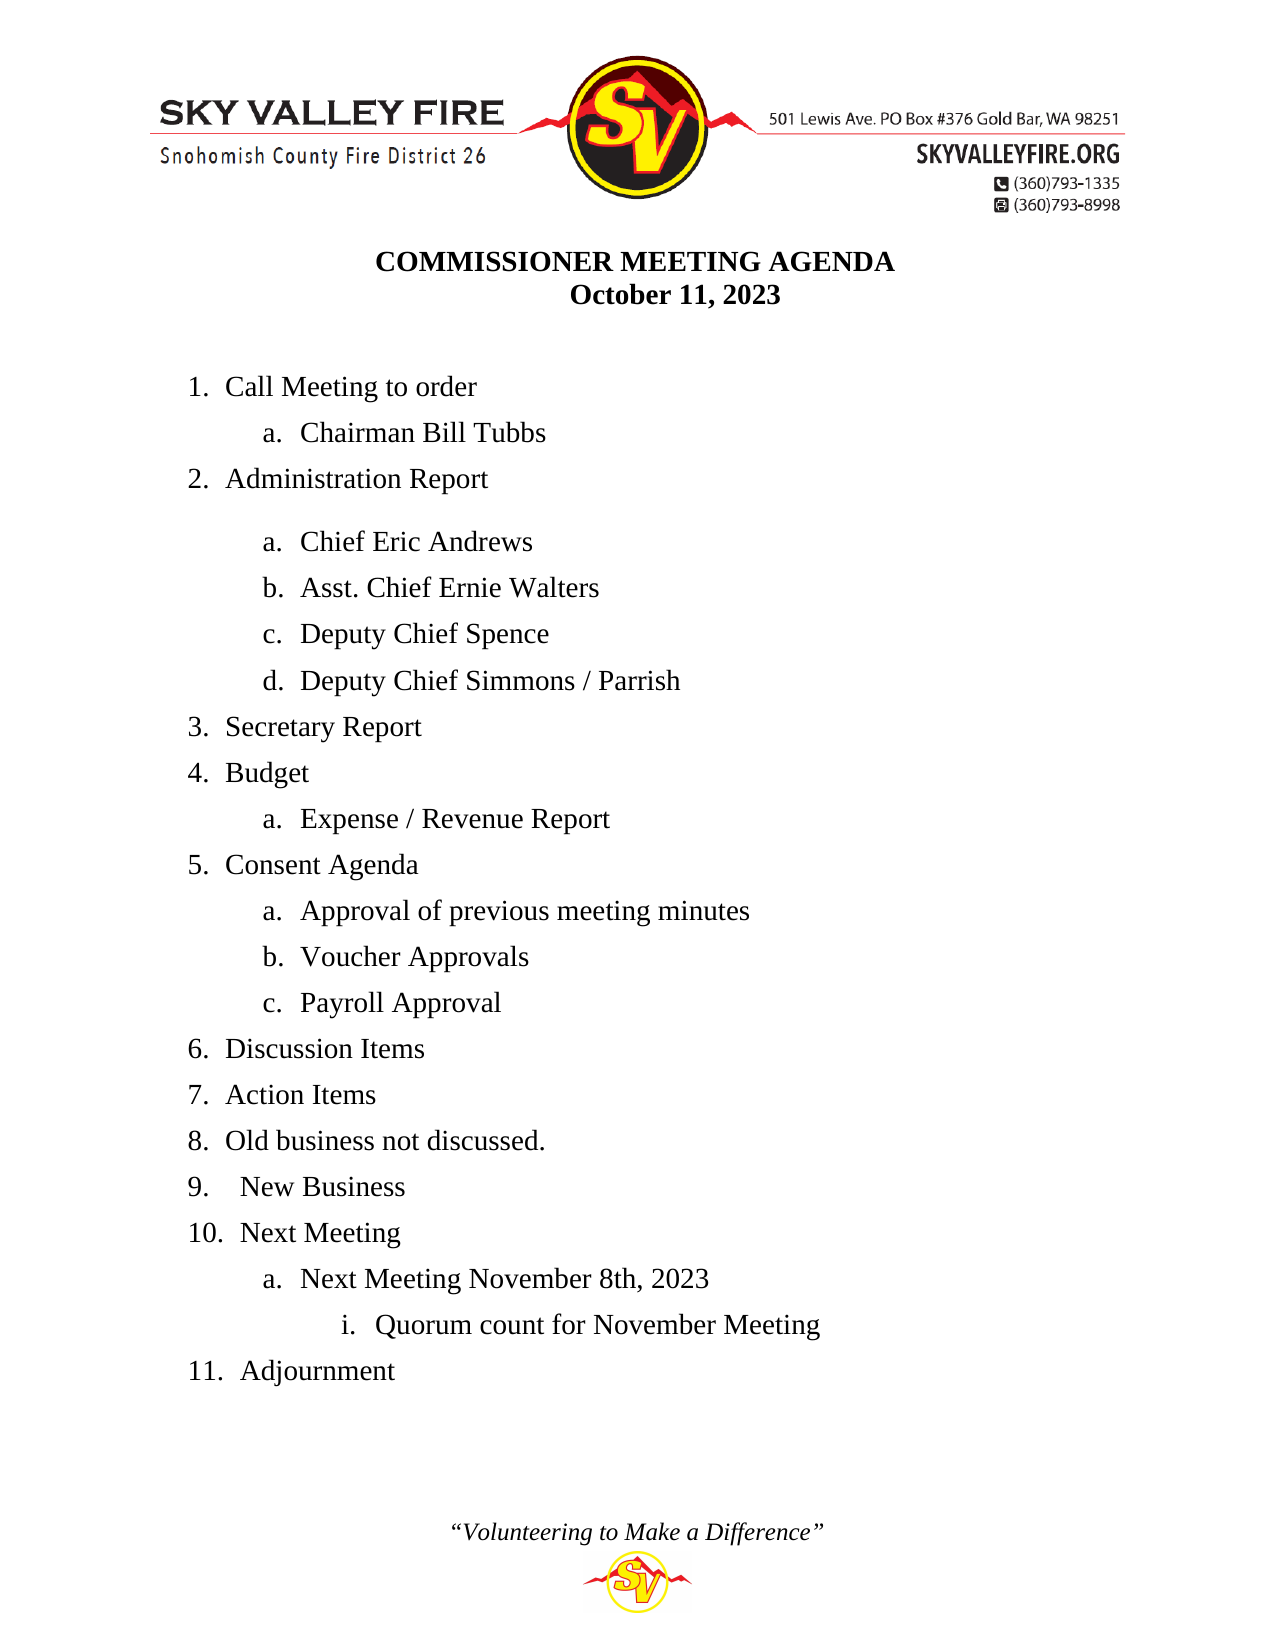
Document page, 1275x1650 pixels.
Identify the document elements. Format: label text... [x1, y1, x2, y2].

list New Business [187, 1169, 1125, 1203]
list Approval of previous meeting minutes [262, 893, 1125, 926]
list Expense / Revenue Report [262, 801, 1125, 834]
list Deputy Chief Simmons / Parrish [262, 663, 1125, 696]
list Next Meeting [187, 1215, 1125, 1249]
list Consent Agenda [187, 847, 1125, 880]
list Adjournment [187, 1353, 1125, 1387]
list Secretary Report [187, 709, 1125, 742]
list Administration Report [187, 462, 1125, 495]
list Action Items [187, 1077, 1125, 1111]
list Payroll Approval [262, 985, 1125, 1018]
list Budget [187, 755, 1125, 788]
list Chief Eric Andrews [262, 524, 1125, 558]
list Call Meeting to order [187, 369, 1125, 403]
list Asst. Chief Ernie Walters [262, 571, 1125, 604]
list Discussion Items [187, 1031, 1125, 1064]
picture [582, 1551, 693, 1613]
text COMMISSIONER MEETING AGENDA [300, 244, 1125, 277]
list Quorum count for November Meeting [356, 1307, 1125, 1341]
list Deputy Chief Spence [262, 617, 1125, 650]
list Next Meeting November 8th, 2023 [262, 1261, 1125, 1295]
picture [150, 53, 1125, 216]
list Voucher Approvals [262, 939, 1125, 972]
list Chairman Bill Tubbs [262, 416, 1125, 449]
list Old business not discussed. [187, 1123, 1125, 1157]
text October 11, 2023 [225, 277, 1125, 311]
